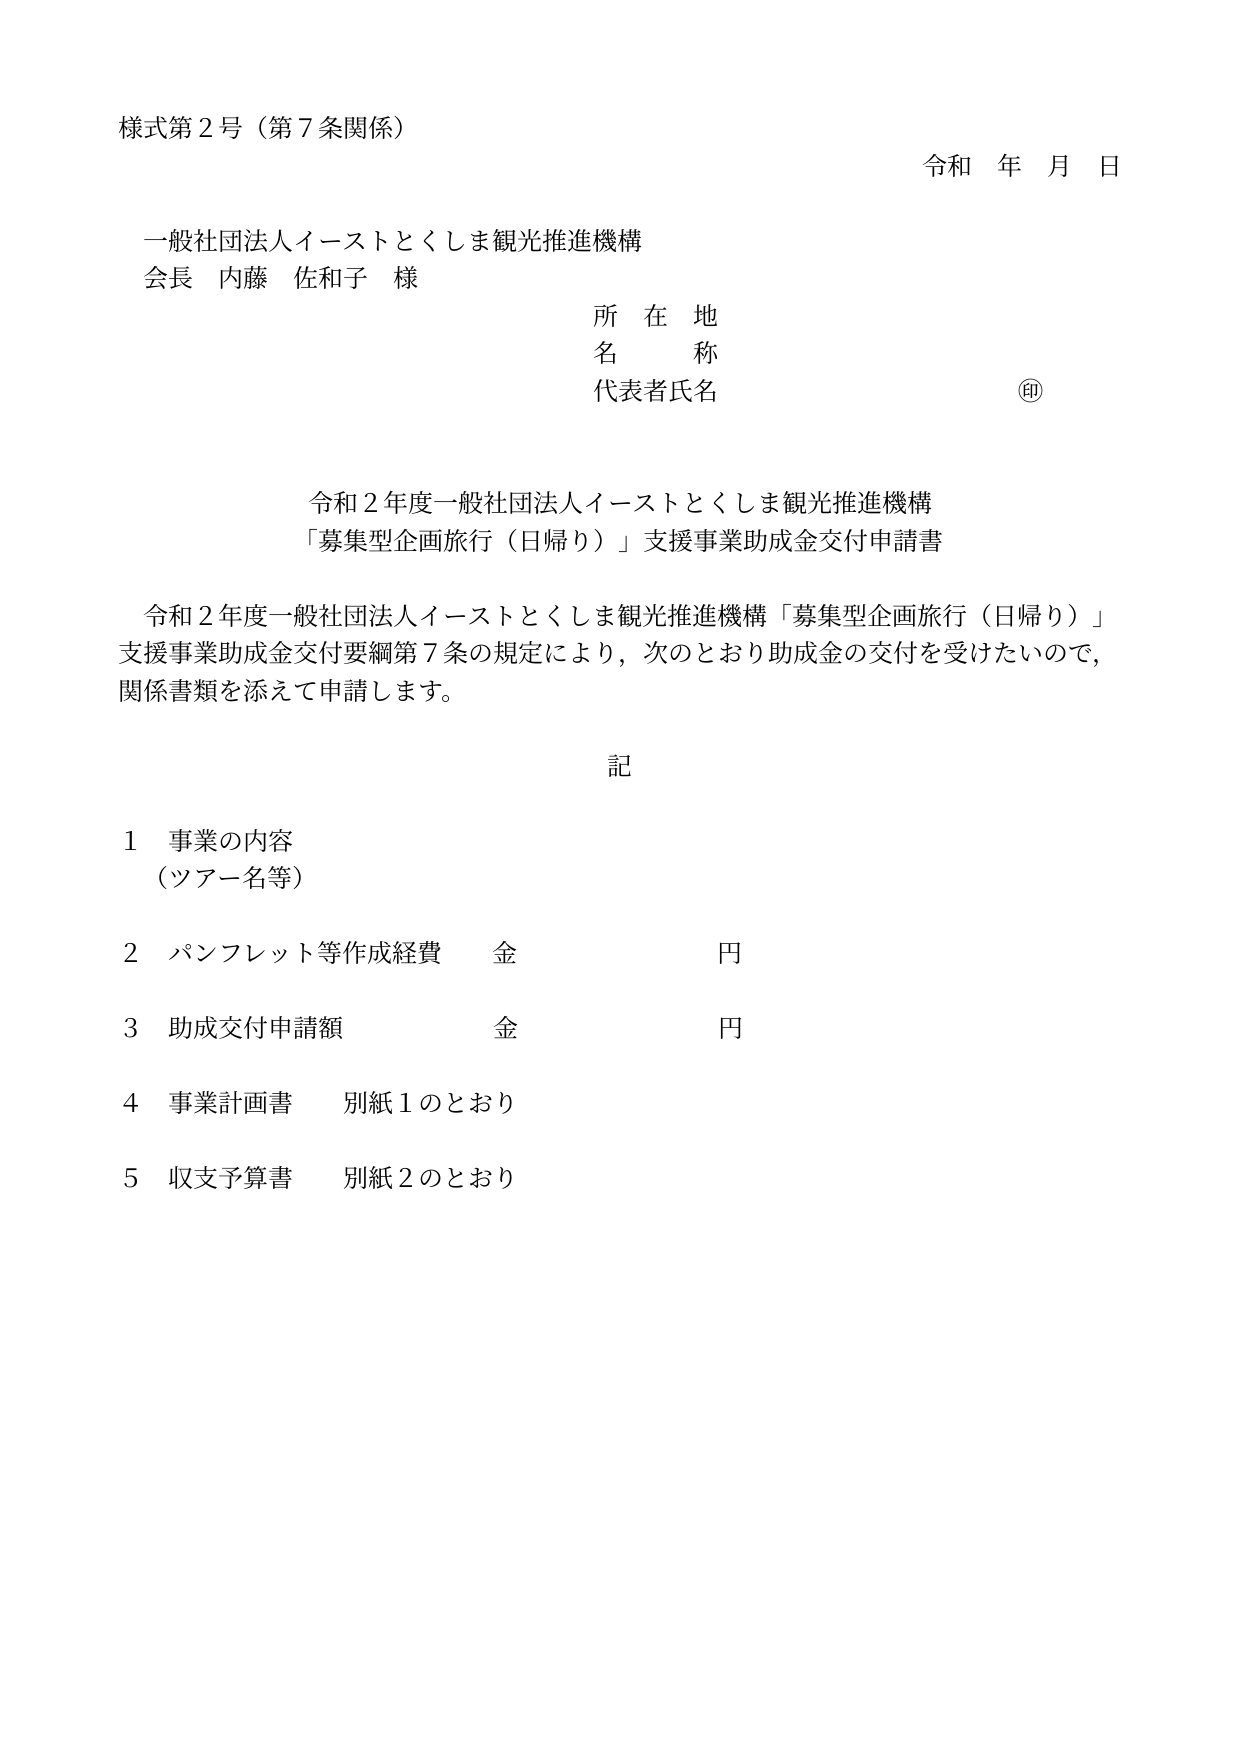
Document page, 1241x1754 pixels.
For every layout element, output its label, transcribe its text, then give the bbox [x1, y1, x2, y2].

text １ 事業の内容 [118, 821, 1122, 858]
text 会長 内藤 佐和子 様 [118, 258, 1122, 296]
text 名 称 [118, 333, 1122, 371]
text 令和２年度一般社団法人イーストとくしま観光推進機構「募集型企画旅行（日帰り）」支援事業助成金交付要綱第７条の規定により，次のとおり助成金の交付を受けたいので，関係書類を添えて申請します。 [118, 596, 1122, 708]
text 様式第２号（第７条関係） [118, 108, 1122, 146]
text 令和 年 月 日 [118, 146, 1122, 183]
text 「募集型企画旅行（日帰り）」支援事業助成金交付申請書 [118, 521, 1122, 558]
text 令和２年度一般社団法人イーストとくしま観光推進機構 [118, 483, 1122, 521]
text 代表者氏名 ㊞ [118, 371, 1122, 408]
text ２ パンフレット等作成経費 金 円 [118, 933, 1122, 971]
text ３ 助成交付申請額 金 円 [118, 1008, 1122, 1046]
text ５ 収支予算書 別紙２のとおり [118, 1158, 1122, 1196]
text ４ 事業計画書 別紙１のとおり [118, 1083, 1122, 1121]
text 記 [118, 746, 1122, 783]
text 一般社団法人イーストとくしま観光推進機構 [118, 221, 1122, 258]
text 所 在 地 [118, 296, 1122, 333]
text （ツアー名等） [118, 858, 1122, 896]
